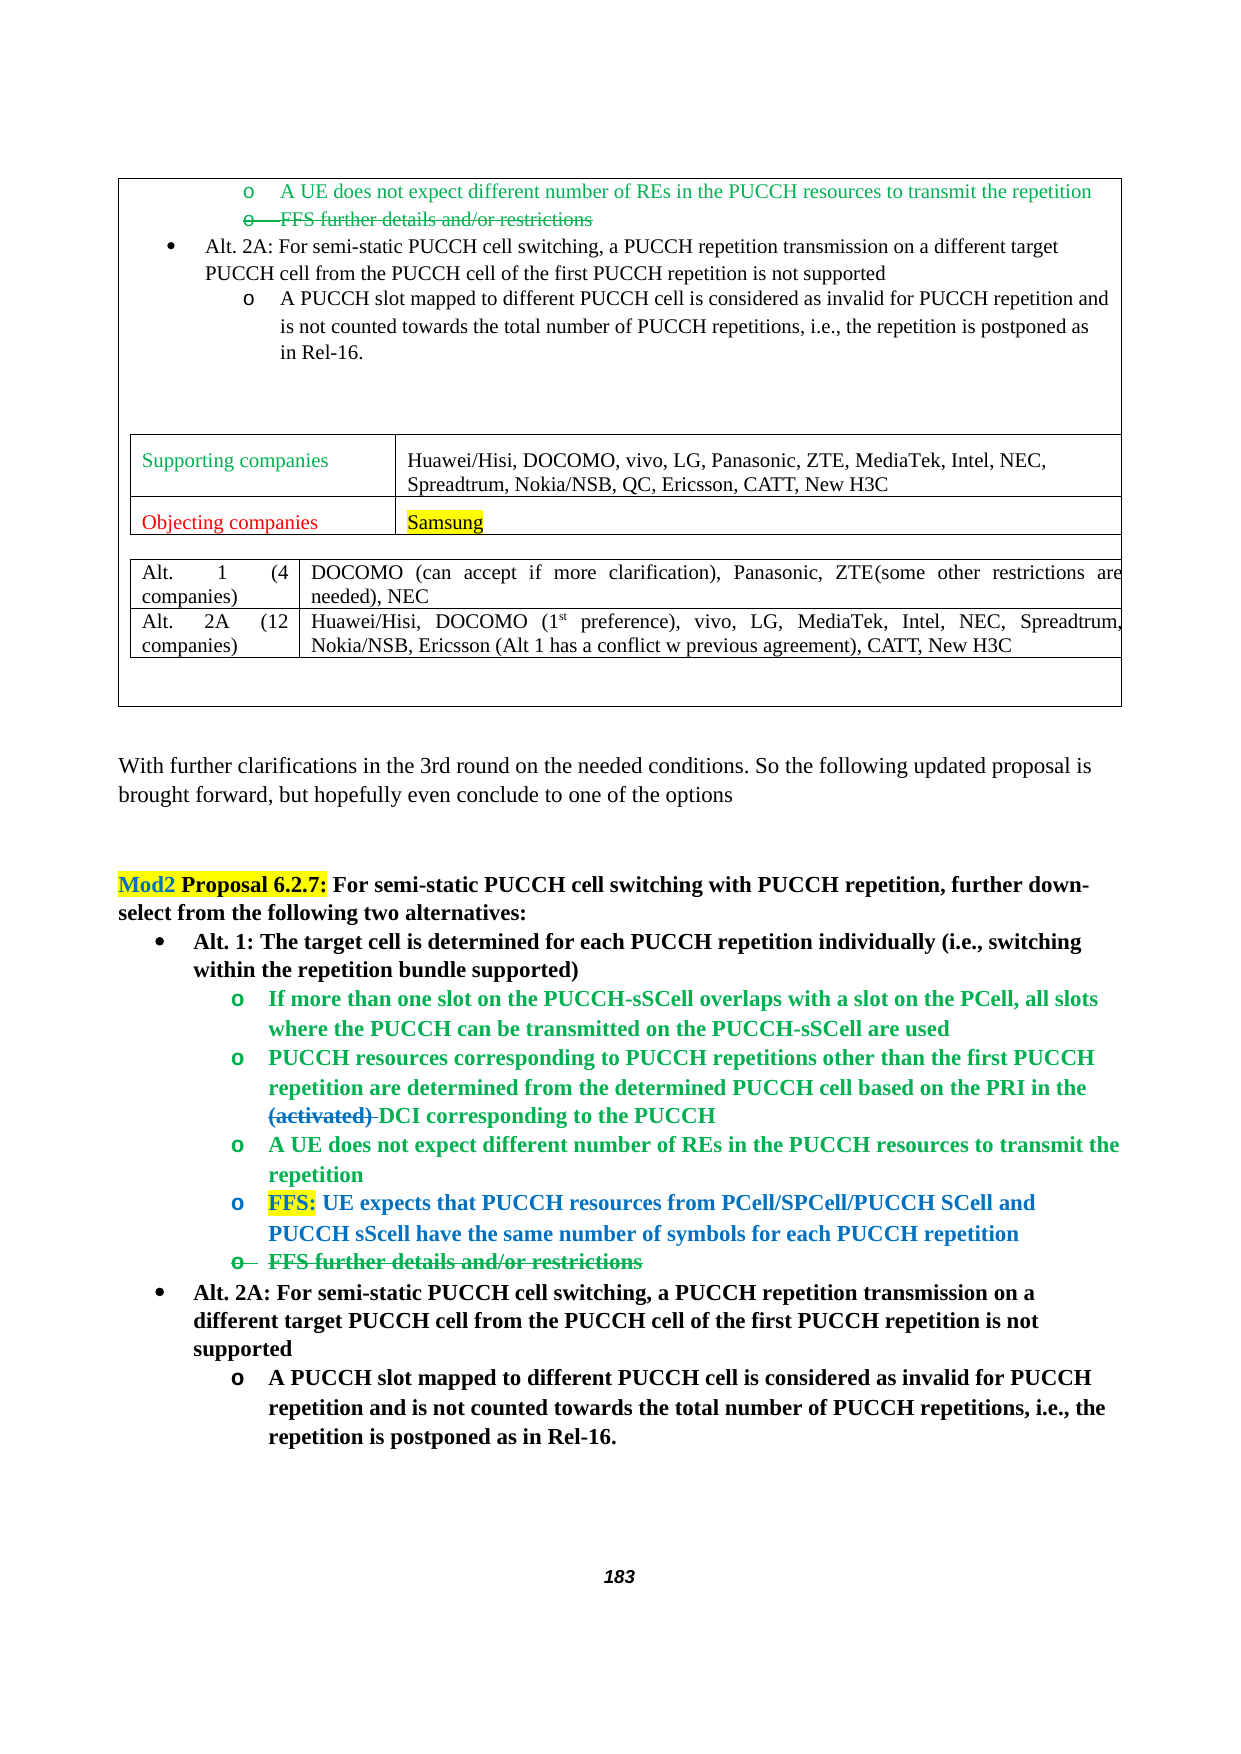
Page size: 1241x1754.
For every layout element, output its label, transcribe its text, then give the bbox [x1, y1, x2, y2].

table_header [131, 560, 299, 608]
list If more than one slot on the PUCCH-sSCell overlaps with a slot on the PCell, all slots where the PUCCH can be transmitted on the PUCCH-sSCell are used [231, 985, 1122, 1041]
list Alt. 1: The target cell is determined for each PUCCH repetition individually (i.e., switching within the repetition bundle supported) [156, 928, 1122, 983]
text Mod2 Proposal 6.2.7: For semi-static PUCCH cell switching with PUCCH repetition, further down-select from the following two alternatives: [118, 871, 1122, 926]
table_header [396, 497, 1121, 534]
list A UE does not expect different number of REs in the PUCCH resources to transmit the repetition [231, 1131, 1122, 1187]
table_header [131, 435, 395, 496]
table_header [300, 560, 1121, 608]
list FFS: UE expects that PUCCH resources from PCell/SPCell/PUCCH SCell and PUCCH sScell have the same number of symbols for each PUCCH repetition [231, 1189, 1122, 1246]
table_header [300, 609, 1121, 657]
list PUCCH resources corresponding to PUCCH repetitions other than the first PUCCH repetition are determined from the determined PUCCH cell based on the PRI in the (activated) DCI corresponding to the PUCCH [231, 1043, 1122, 1129]
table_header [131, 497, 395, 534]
list Alt. 2A: For semi-static PUCCH cell switching, a PUCCH repetition transmission on a different target PUCCH cell from the PUCCH cell of the first PUCCH repetition is not supported [156, 1279, 1122, 1362]
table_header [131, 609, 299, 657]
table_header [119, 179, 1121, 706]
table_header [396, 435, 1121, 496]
list FFS further details and/or restrictions [231, 1248, 1122, 1276]
text With further clarifications in the 3rd round on the needed conditions. So the following updated proposal is brought forward, but hopefully even conclude to one of the options [118, 752, 1122, 807]
list A PUCCH slot mapped to different PUCCH cell is considered as invalid for PUCCH repetition and is not counted towards the total number of PUCCH repetitions, i.e., the repetition is postponed as in Rel-16. [231, 1364, 1122, 1449]
